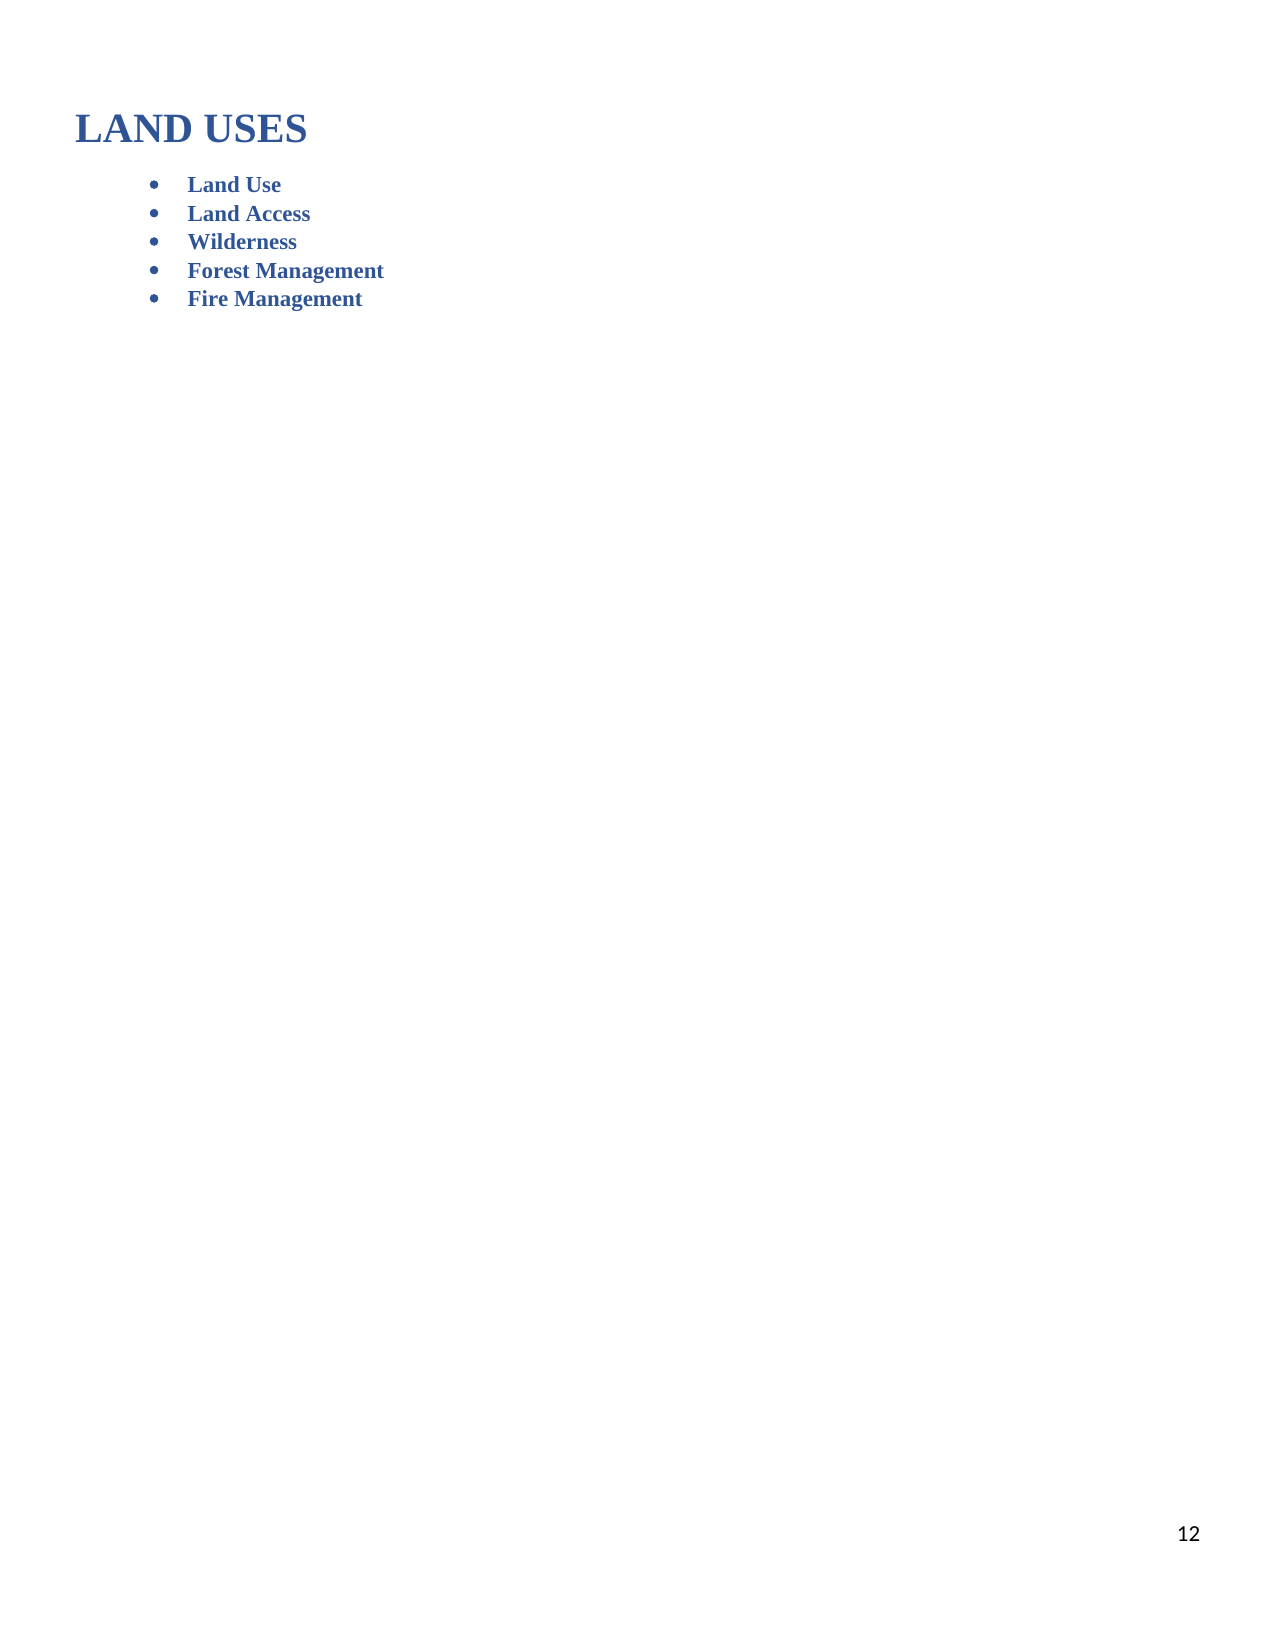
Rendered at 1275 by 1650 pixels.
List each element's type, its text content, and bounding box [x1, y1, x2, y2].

list Fire Management [150, 285, 600, 311]
list Forest Management [150, 257, 600, 283]
list Wilderness [150, 228, 600, 254]
list Land Access [150, 200, 600, 226]
text LAND USES [75, 103, 600, 151]
list Land Use [150, 171, 600, 198]
